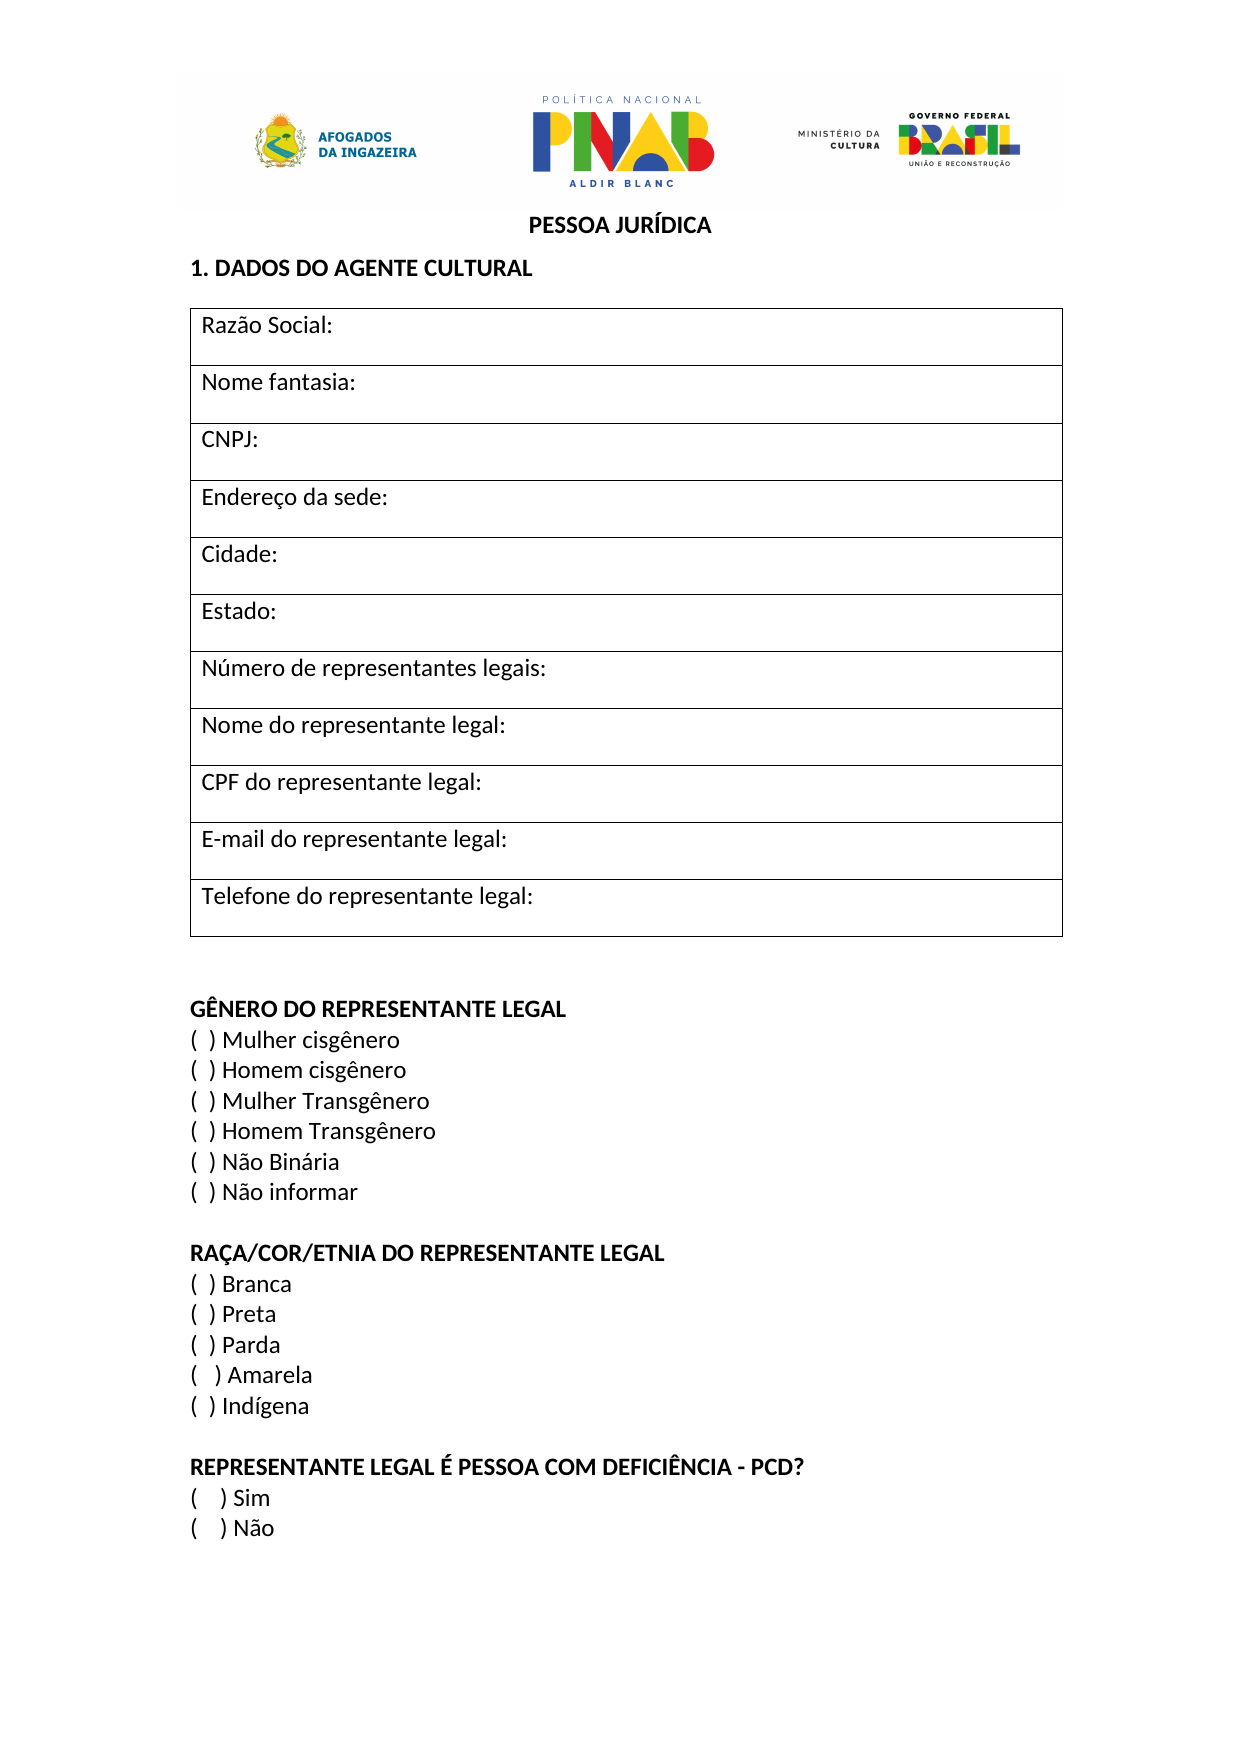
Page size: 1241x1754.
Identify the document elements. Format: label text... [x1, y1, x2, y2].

text RAÇA/COR/ETNIA DO REPRESENTANTE LEGAL [190, 1237, 1051, 1268]
table_cell CNPJ: [191, 424, 1062, 479]
text ( ) Não [190, 1512, 1051, 1543]
text ( ) Parda [190, 1329, 1051, 1359]
table_cell CPF do representante legal: [191, 766, 1062, 822]
table_cell Número de representantes legais: [191, 652, 1062, 708]
table_cell Telefone do representante legal: [191, 880, 1062, 936]
text ( ) Preta [190, 1298, 1051, 1329]
text ( ) Sim [190, 1482, 1051, 1512]
picture [177, 73, 1063, 210]
text ( ) Branca [190, 1268, 1051, 1298]
text ( ) Mulher Transgênero [190, 1085, 1051, 1115]
table_header Razão Social: [191, 309, 1062, 365]
table_cell Nome do representante legal: [191, 709, 1062, 765]
text ( ) Amarela [190, 1359, 1051, 1390]
text ( ) Homem cisgênero [190, 1054, 1051, 1085]
table_cell E-mail do representante legal: [191, 823, 1062, 879]
table_cell Estado: [191, 595, 1062, 651]
text ( ) Indígena [190, 1390, 1051, 1421]
table_cell Endereço da sede: [191, 481, 1062, 537]
text 1. DADOS DO AGENTE CULTURAL [190, 252, 1051, 283]
table_cell Cidade: [191, 538, 1062, 594]
text GÊNERO DO REPRESENTANTE LEGAL [190, 993, 1051, 1024]
text REPRESENTANTE LEGAL É PESSOA COM DEFICIÊNCIA - PCD? [190, 1451, 1051, 1482]
text ( ) Homem Transgênero [190, 1115, 1051, 1146]
text ( ) Não informar [190, 1176, 1051, 1207]
text ( ) Mulher cisgênero [190, 1024, 1051, 1054]
text PESSOA JURÍDICA [190, 210, 1051, 240]
text ( ) Não Binária [190, 1146, 1051, 1176]
table_cell Nome fantasia: [191, 366, 1062, 422]
